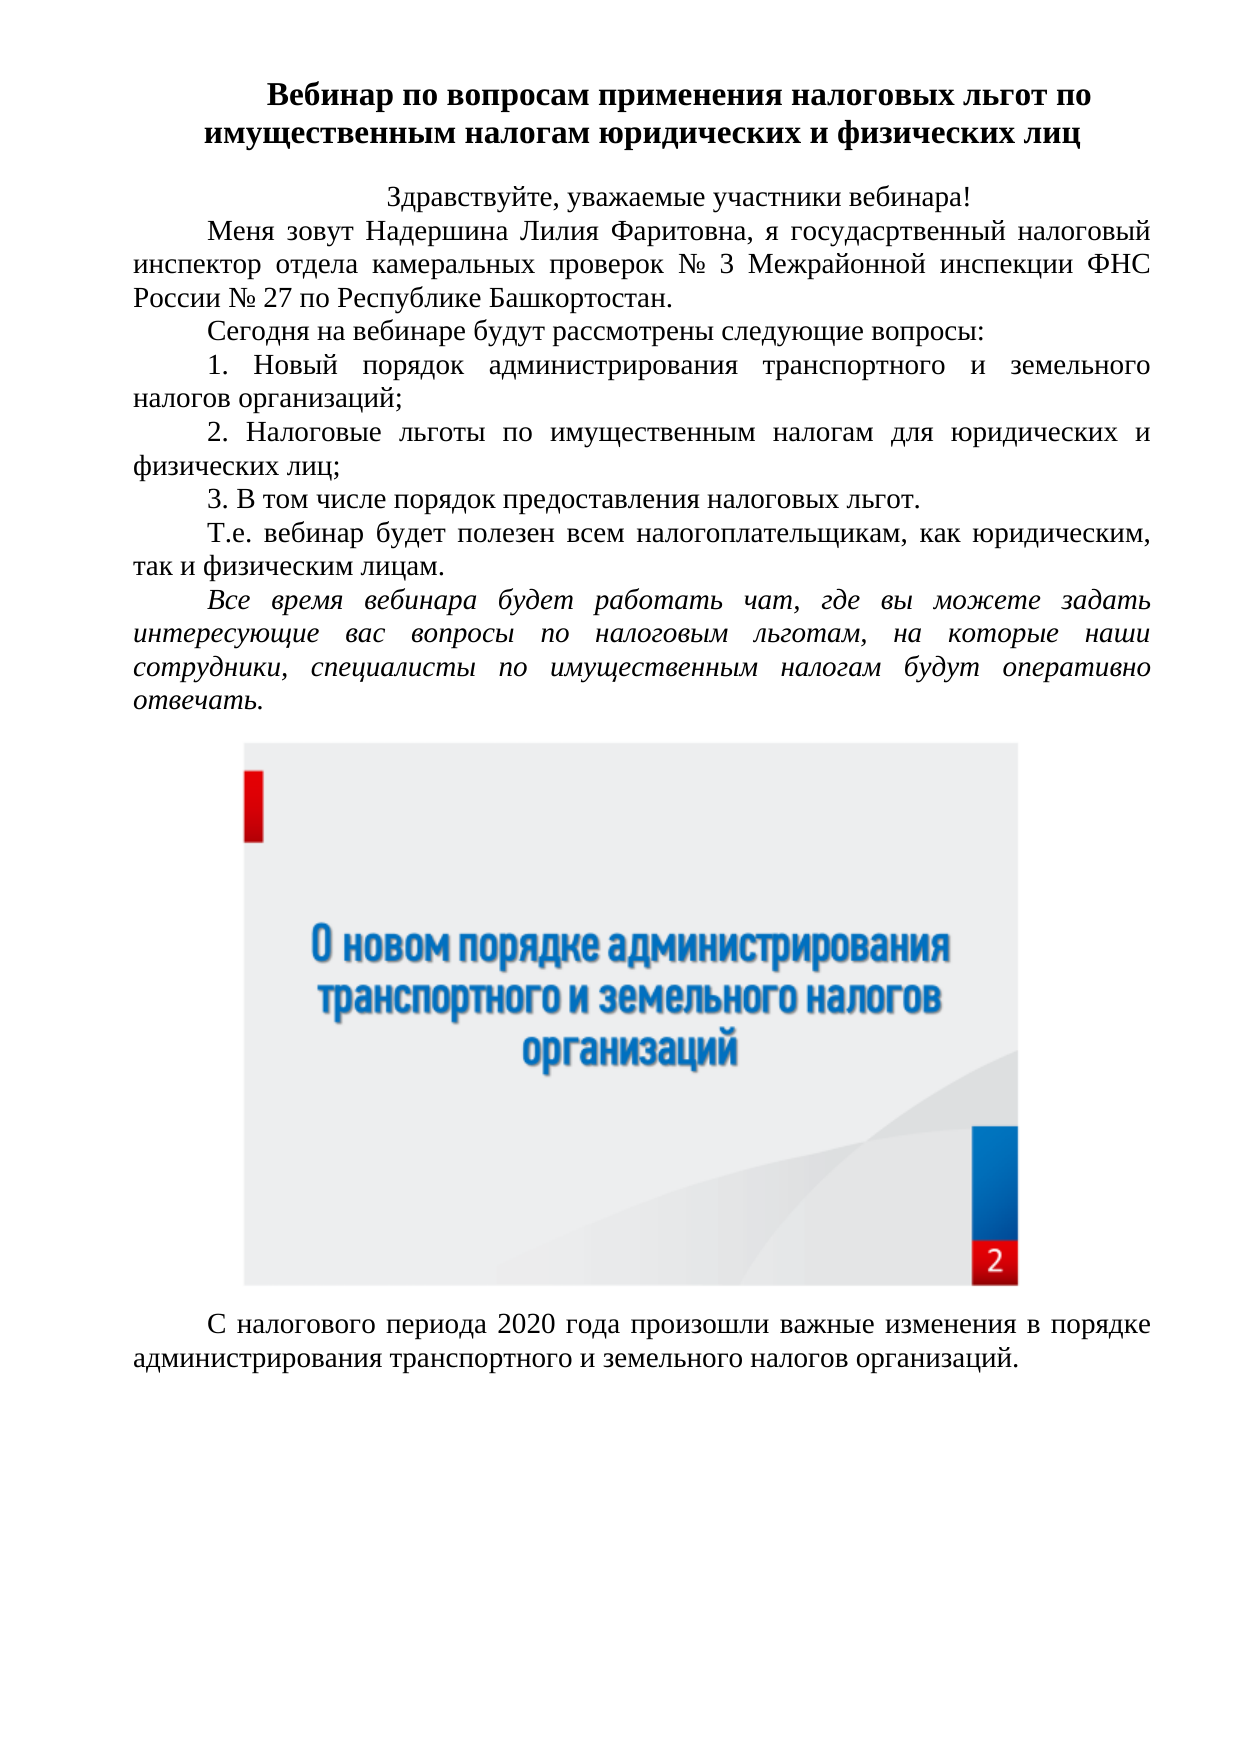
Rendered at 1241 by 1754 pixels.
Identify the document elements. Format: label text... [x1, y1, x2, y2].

picture [206, 716, 1042, 1307]
text Меня зовут Надершина Лилия Фаритовна, я госудасртвенный налоговый инспектор отдела камеральных проверок № 3 Межрайонной инспекции ФНС России № 27 по Республике Башкортостан. [133, 213, 1152, 313]
text 2. Налоговые льготы по имущественным налогам для юридических и физических лиц; [133, 414, 1152, 481]
text Вебинар по вопросам применения налоговых льгот по имущественным налогам юридических и физических лиц [133, 74, 1152, 151]
text 3. В том числе порядок предоставления налоговых льгот. [133, 481, 1152, 515]
text С налогового периода 2020 года произошли важные изменения в порядке администрирования транспортного и земельного налогов организаций. [133, 1306, 1152, 1373]
text Сегодня на вебинаре будут рассмотрены следующие вопросы: [133, 313, 1152, 347]
text Т.е. вебинар будет полезен всем налогоплательщикам, как юридическим, так и физическим лицам. [133, 515, 1152, 582]
text Все время вебинара будет работать чат, где вы можете задать интересующие вас вопросы по налоговым льготам, на которые наши сотрудники, специалисты по имущественным налогам будут оперативно отвечать. [133, 582, 1152, 716]
text Здравствуйте, уважаемые участники вебинара! [133, 179, 1152, 213]
text 1. Новый порядок администрирования транспортного и земельного налогов организаций; [133, 347, 1152, 414]
